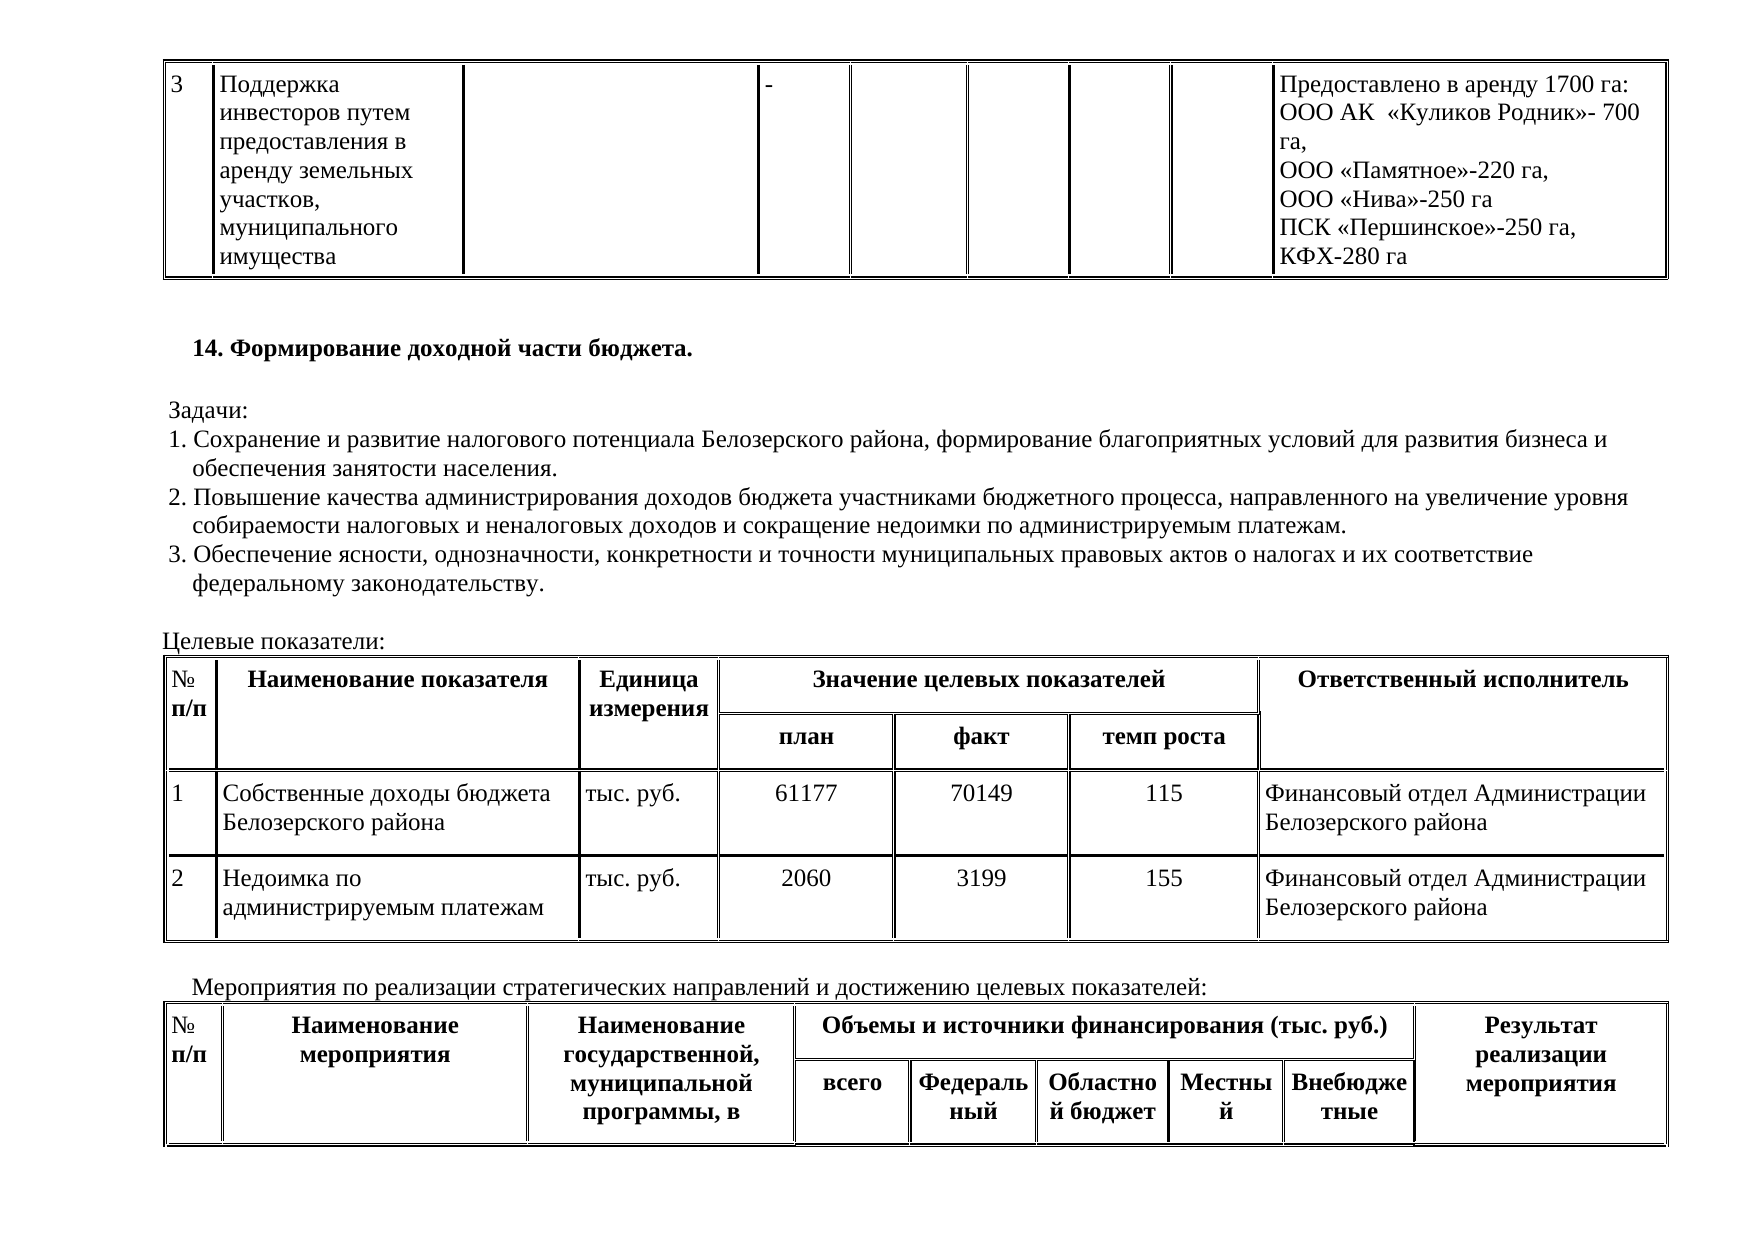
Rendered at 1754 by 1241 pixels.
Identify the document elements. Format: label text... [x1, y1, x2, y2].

table_cell тыс. руб. [579, 857, 719, 939]
table_cell Финансовый отдел Администрации Белозерского района [1259, 854, 1666, 939]
text 2. Повышение качества администрирования доходов бюджета участниками бюджетного процесса, направленного на увеличение уровня собираемости налоговых и неналоговых доходов и сокращение недоимки по администрируемым платежам. [118, 482, 1636, 539]
table_cell темп роста [1071, 715, 1257, 768]
table_cell Поддержка инвесторов путем предоставления в аренду земельных участков, муниципального имущества [213, 63, 463, 276]
text Мероприятия по реализации стратегических направлений и достижению целевых показателей: [118, 972, 1636, 1001]
table_cell тыс. руб. [581, 772, 717, 854]
table_header Результат реализации мероприятия [1415, 1004, 1666, 1143]
table_cell Федеральный бюджет [910, 1061, 1036, 1143]
table_header Значение целевых показателей [719, 658, 1259, 711]
table_cell [968, 61, 1069, 276]
table_header Объемы и источники финансирования (тыс. руб.) [795, 1004, 1414, 1058]
table_cell всего [795, 1059, 910, 1143]
table_cell план [720, 715, 892, 768]
table_header Ответственный исполнитель [1259, 658, 1666, 768]
table_cell 70149 [896, 772, 1067, 854]
table_header № п/п [167, 1004, 222, 1143]
list Формирование доходной части бюджета. [192, 333, 1636, 362]
table_cell 61177 [720, 772, 892, 854]
table_cell 115 [1071, 772, 1257, 854]
table_cell Областной бюджет [1036, 1061, 1168, 1143]
table_cell [851, 63, 967, 276]
table_cell 155 [1069, 857, 1259, 939]
table_header № п/п [167, 658, 216, 768]
text Целевые показатели: [118, 626, 1636, 654]
table_cell Недоимка по администрируемым платежам [216, 857, 579, 939]
text 1. Сохранение и развитие налогового потенциала Белозерского района, формирование благоприятных условий для развития бизнеса и обеспечения занятости населения. [118, 424, 1636, 482]
table_header Единица измерения [579, 658, 719, 768]
table_cell 2 [167, 854, 216, 939]
table_cell [463, 63, 758, 276]
table_cell [1171, 61, 1273, 276]
table_cell Собственные доходы бюджета Белозерского района [218, 772, 578, 854]
table_header Наименование мероприятия [223, 1004, 528, 1143]
table_cell факт [896, 715, 1067, 768]
text 3. Обеспечение ясности, однозначности, конкретности и точности муниципальных правовых актов о налогах и их соответствие федеральному законодательству. [118, 539, 1636, 597]
table_cell 1 [167, 768, 215, 854]
table_cell 2060 [719, 854, 894, 939]
table_header Наименование показателя [216, 656, 579, 768]
table_cell - [758, 63, 851, 276]
table_cell Местный бюджет [1168, 1061, 1284, 1143]
text Задачи: [118, 395, 1636, 424]
table_cell [1069, 61, 1171, 276]
table_header Наименование государственной, муниципальной программы, в которой закреплено мероприятие [528, 1004, 795, 1143]
table_cell 3 [166, 61, 213, 276]
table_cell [1284, 1061, 1414, 1143]
table_cell 3199 [894, 854, 1069, 939]
table_cell Финансовый отдел Администрации Белозерского района [1259, 768, 1666, 854]
table_cell Предоставлено в аренду 1700 га: ООО АК «Куликов Родник»- 700 га, ООО «Памятное»-220 га, ООО «Нива»-250 га ПСК «Першинское»-250 га, КФХ-280 га [1273, 63, 1665, 276]
